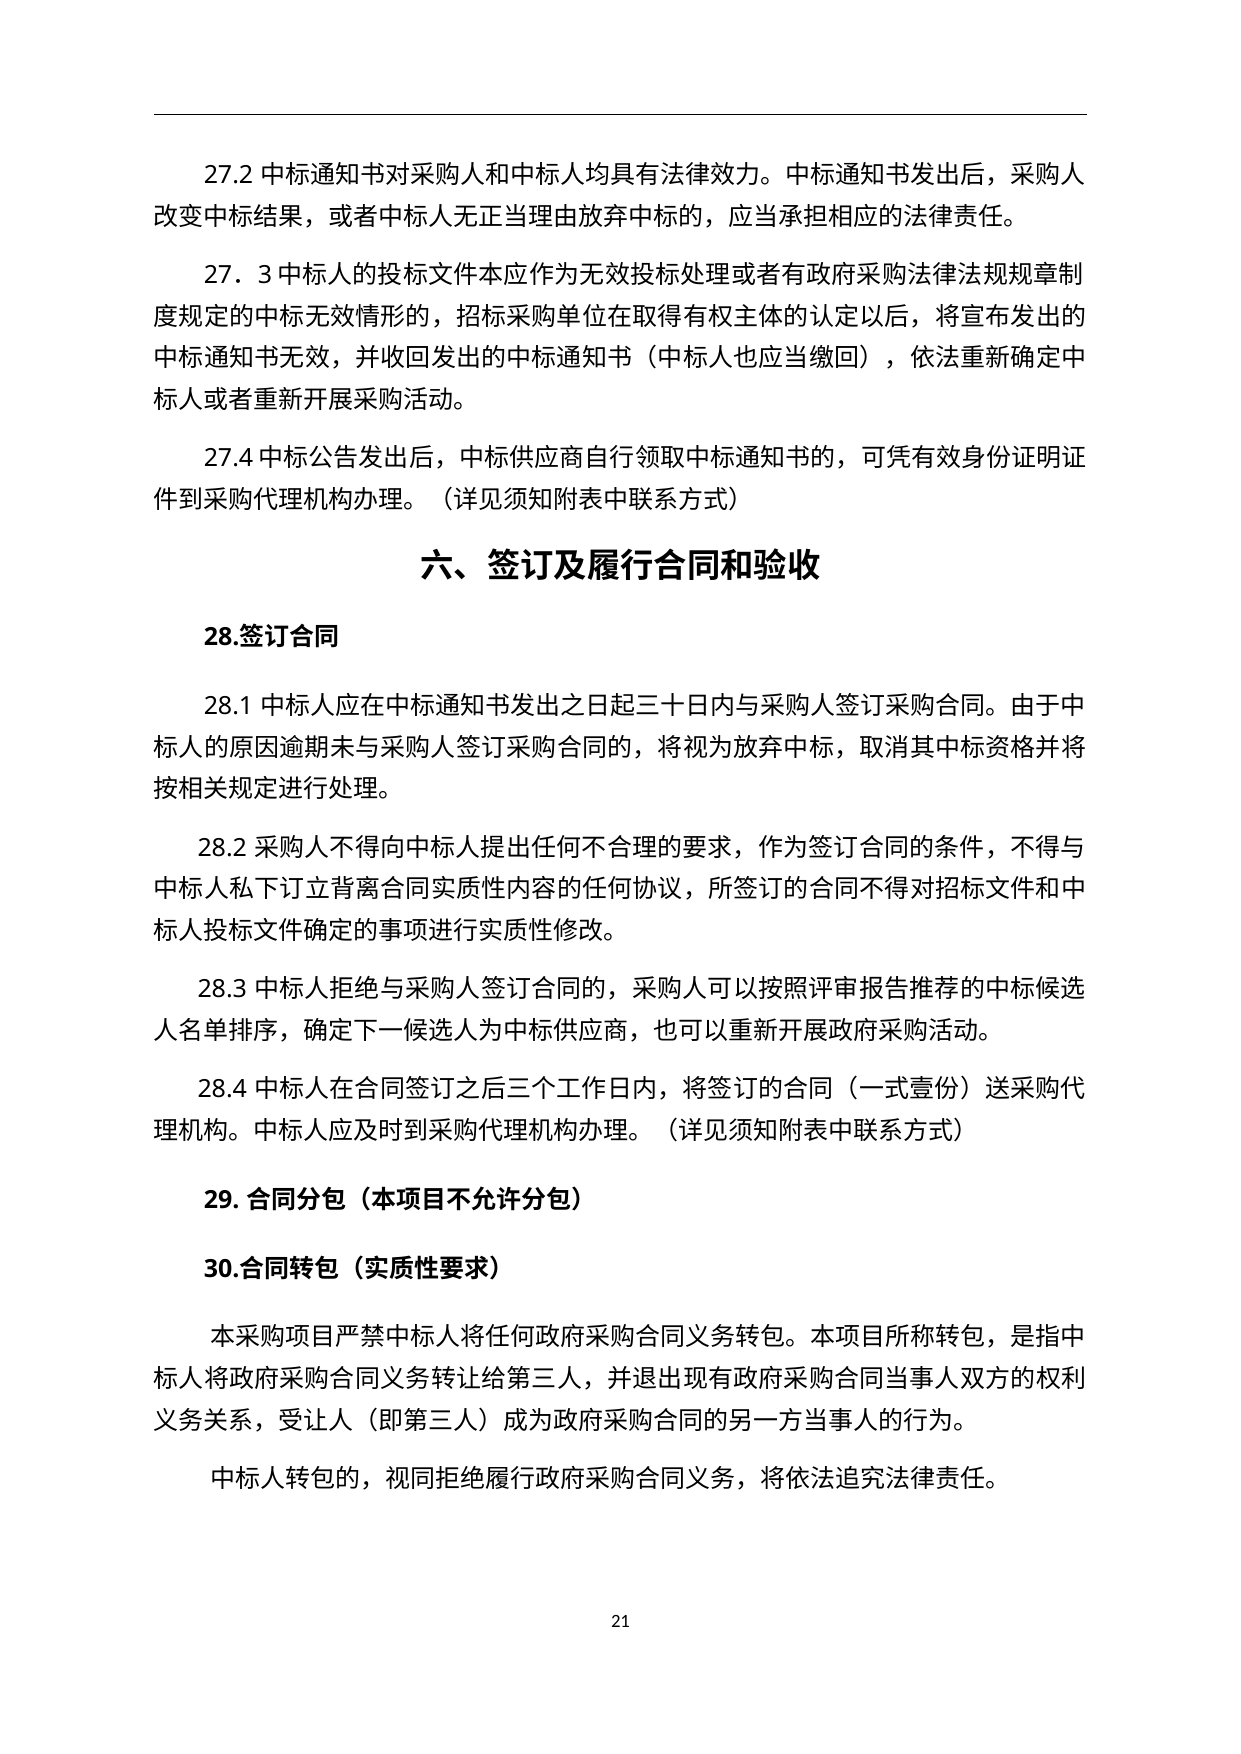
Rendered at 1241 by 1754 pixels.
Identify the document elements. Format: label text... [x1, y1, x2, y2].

text 中标人转包的，视同拒绝履行政府采购合同义务，将依法追究法律责任。 [153, 1454, 1087, 1496]
subtitle 29. 合同分包（本项目不允许分包） [153, 1175, 1087, 1217]
subtitle 30.合同转包（实质性要求） [153, 1244, 1087, 1285]
text 27．3中标人的投标文件本应作为无效投标处理或者有政府采购法律法规规章制度规定的中标无效情形的，招标采购单位在取得有权主体的认定以后，将宣布发出的中标通知书无效，并收回发出的中标通知书（中标人也应当缴回），依法重新确定中标人或者重新开展采购活动。 [153, 250, 1087, 417]
text 28.3 中标人拒绝与采购人签订合同的，采购人可以按照评审报告推荐的中标候选人名单排序，确定下一候选人为中标供应商，也可以重新开展政府采购活动。 [153, 964, 1087, 1048]
text 27.4中标公告发出后，中标供应商自行领取中标通知书的，可凭有效身份证明证件到采购代理机构办理。（详见须知附表中联系方式） [153, 433, 1087, 517]
subtitle 六、签订及履行合同和验收 [153, 544, 1087, 585]
text 28.1 中标人应在中标通知书发出之日起三十日内与采购人签订采购合同。由于中标人的原因逾期未与采购人签订采购合同的，将视为放弃中标，取消其中标资格并将按相关规定进行处理。 [153, 681, 1087, 806]
subtitle 28.签订合同 [153, 612, 1087, 654]
text 27.2 中标通知书对采购人和中标人均具有法律效力。中标通知书发出后，采购人改变中标结果，或者中标人无正当理由放弃中标的，应当承担相应的法律责任。 [153, 150, 1087, 233]
text 28.4 中标人在合同签订之后三个工作日内，将签订的合同（一式壹份）送采购代理机构。中标人应及时到采购代理机构办理。（详见须知附表中联系方式） [153, 1064, 1087, 1148]
text 28.2 采购人不得向中标人提出任何不合理的要求，作为签订合同的条件，不得与中标人私下订立背离合同实质性内容的任何协议，所签订的合同不得对招标文件和中标人投标文件确定的事项进行实质性修改。 [153, 823, 1087, 948]
text 本采购项目严禁中标人将任何政府采购合同义务转包。本项目所称转包，是指中标人将政府采购合同义务转让给第三人，并退出现有政府采购合同当事人双方的权利义务关系，受让人（即第三人）成为政府采购合同的另一方当事人的行为。 [153, 1312, 1087, 1437]
